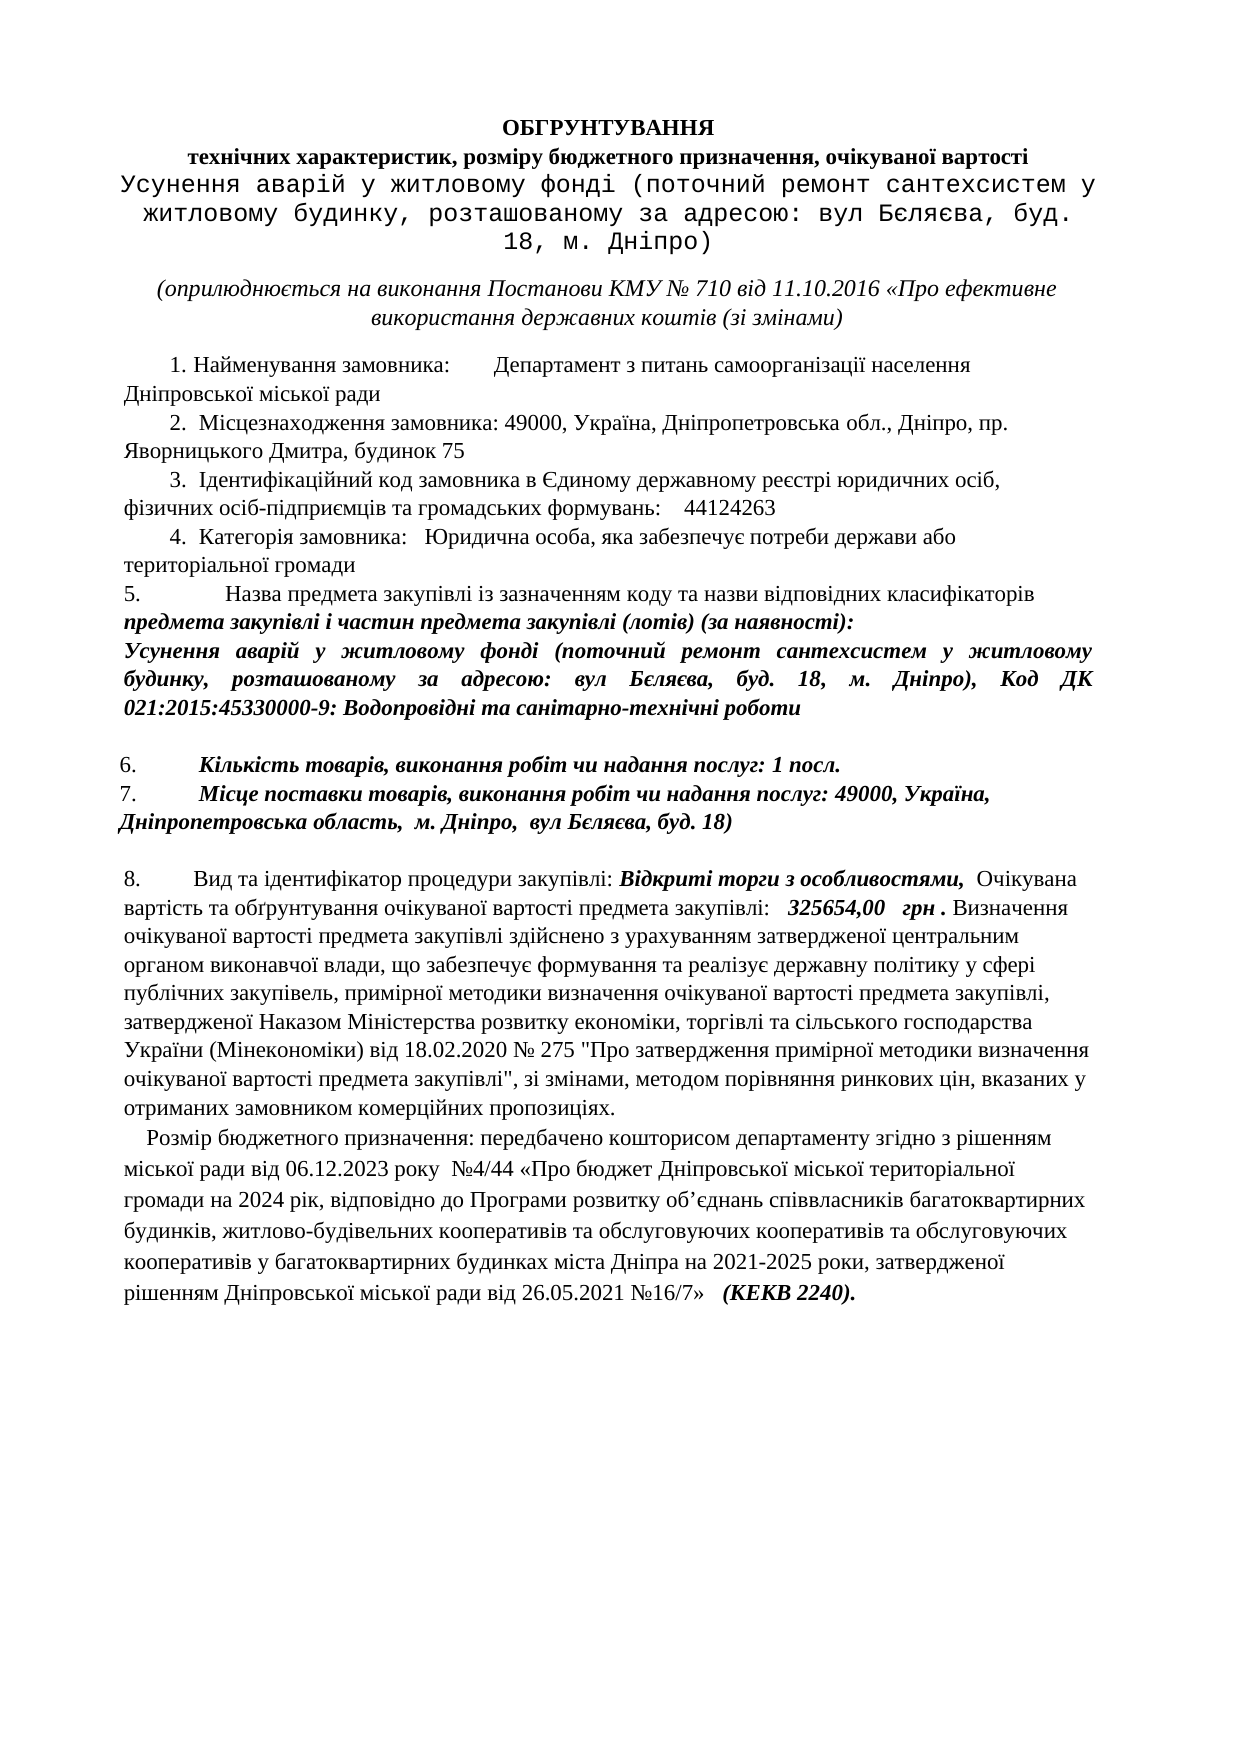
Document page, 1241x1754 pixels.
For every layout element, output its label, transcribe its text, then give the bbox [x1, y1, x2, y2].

text Усунення аварій у житловому фонді (поточний ремонт сантехсистем у житловому будинку, розташованому за адресою: вул Бєляєва, буд. 18, м. Дніпро), Код ДК 021:2015:45330000-9: Водопровідні та санітарно-технічні роботи [123, 635, 1095, 721]
text Усунення аварій у житловому фонді (поточний ремонт сантехсистем у житловому будинку, розташованому за адресою: вул Бєляєва, буд. 18, м. Дніпро) [119, 170, 1097, 255]
list Вид та ідентифікатор процедури закупівлі: Відкриті торги з особливостями, Очікувана вартість та обґрунтування очікуваної вартості предмета закупівлі: 325654,00 грн . Визначення очікуваної вартості предмета закупівлі здійснено з урахуванням затвердженої центральним органом виконавчої влади, що забезпечує формування та реалізує державну політику у сфері публічних закупівель, примірної методики визначення очікуваної вартості предмета закупівлі, затвердженої Наказом Міністерства розвитку економіки, торгівлі та сільського господарства України (Мінекономіки) від 18.02.2020 № 275 "Про затвердження примірної методики визначення очікуваної вартості предмета закупівлі", зі змінами, методом порівняння ринкових цін, вказаних у отриманих замовником комерційних пропозиціях. [123, 864, 1095, 1121]
list Найменування замовника: Департамент з питань самоорганізації населення Дніпровської міської ради [123, 349, 1095, 407]
list Місце поставки товарів, виконання робіт чи надання послуг: 49000, Україна, Дніпропетровська область, м. Дніпро, вул Бєляєва, буд. 18) [119, 778, 1095, 835]
list Кількість товарів, виконання робіт чи надання послуг: 1 посл. [119, 749, 1095, 778]
text 5. Назва предмета закупівлі із зазначенням коду та назви відповідних класифікаторів [123, 578, 1099, 607]
text ОБГРУНТУВАННЯ [119, 113, 1097, 141]
list Категорія замовника: Юридична особа, яка забезпечує потреби держави або територіальної громади [123, 521, 1095, 578]
text Розмір бюджетного призначення: передбачено кошторисом департаменту згідно з рішенням міської ради від 06.12.2023 року №4/44 «Про бюджет Дніпровської міської територіальної громади на 2024 рік, відповідно до Програми розвитку об’єднань співвласників багатоквартирних будинків, житлово-будівельних кооперативів та обслуговуючих кооперативів та обслуговуючих кооперативів у багатоквартирних будинках міста Дніпра на 2021-2025 роки, затвердженої рішенням Дніпровської міської ради від 26.05.2021 №16/7» (КЕКВ 2240). [123, 1121, 1095, 1307]
text (оприлюднюється на виконання Постанови КМУ № 710 від 11.10.2016 «Про ефективне використання державних коштів (зі змінами) [119, 274, 1097, 331]
text предмета закупівлі і частин предмета закупівлі (лотів) (за наявності): [123, 607, 1095, 635]
text технічних характеристик, розміру бюджетного призначення, очікуваної вартості [119, 141, 1097, 170]
list Місцезнаходження замовника: 49000, Україна, Дніпропетровська обл., Дніпро, пр. Яворницького Дмитра, будинок 75 [123, 407, 1095, 464]
list Ідентифікаційний код замовника в Єдиному державному реєстрі юридичних осіб, фізичних осіб-підприємців та громадських формувань: 44124263 [123, 464, 1095, 521]
